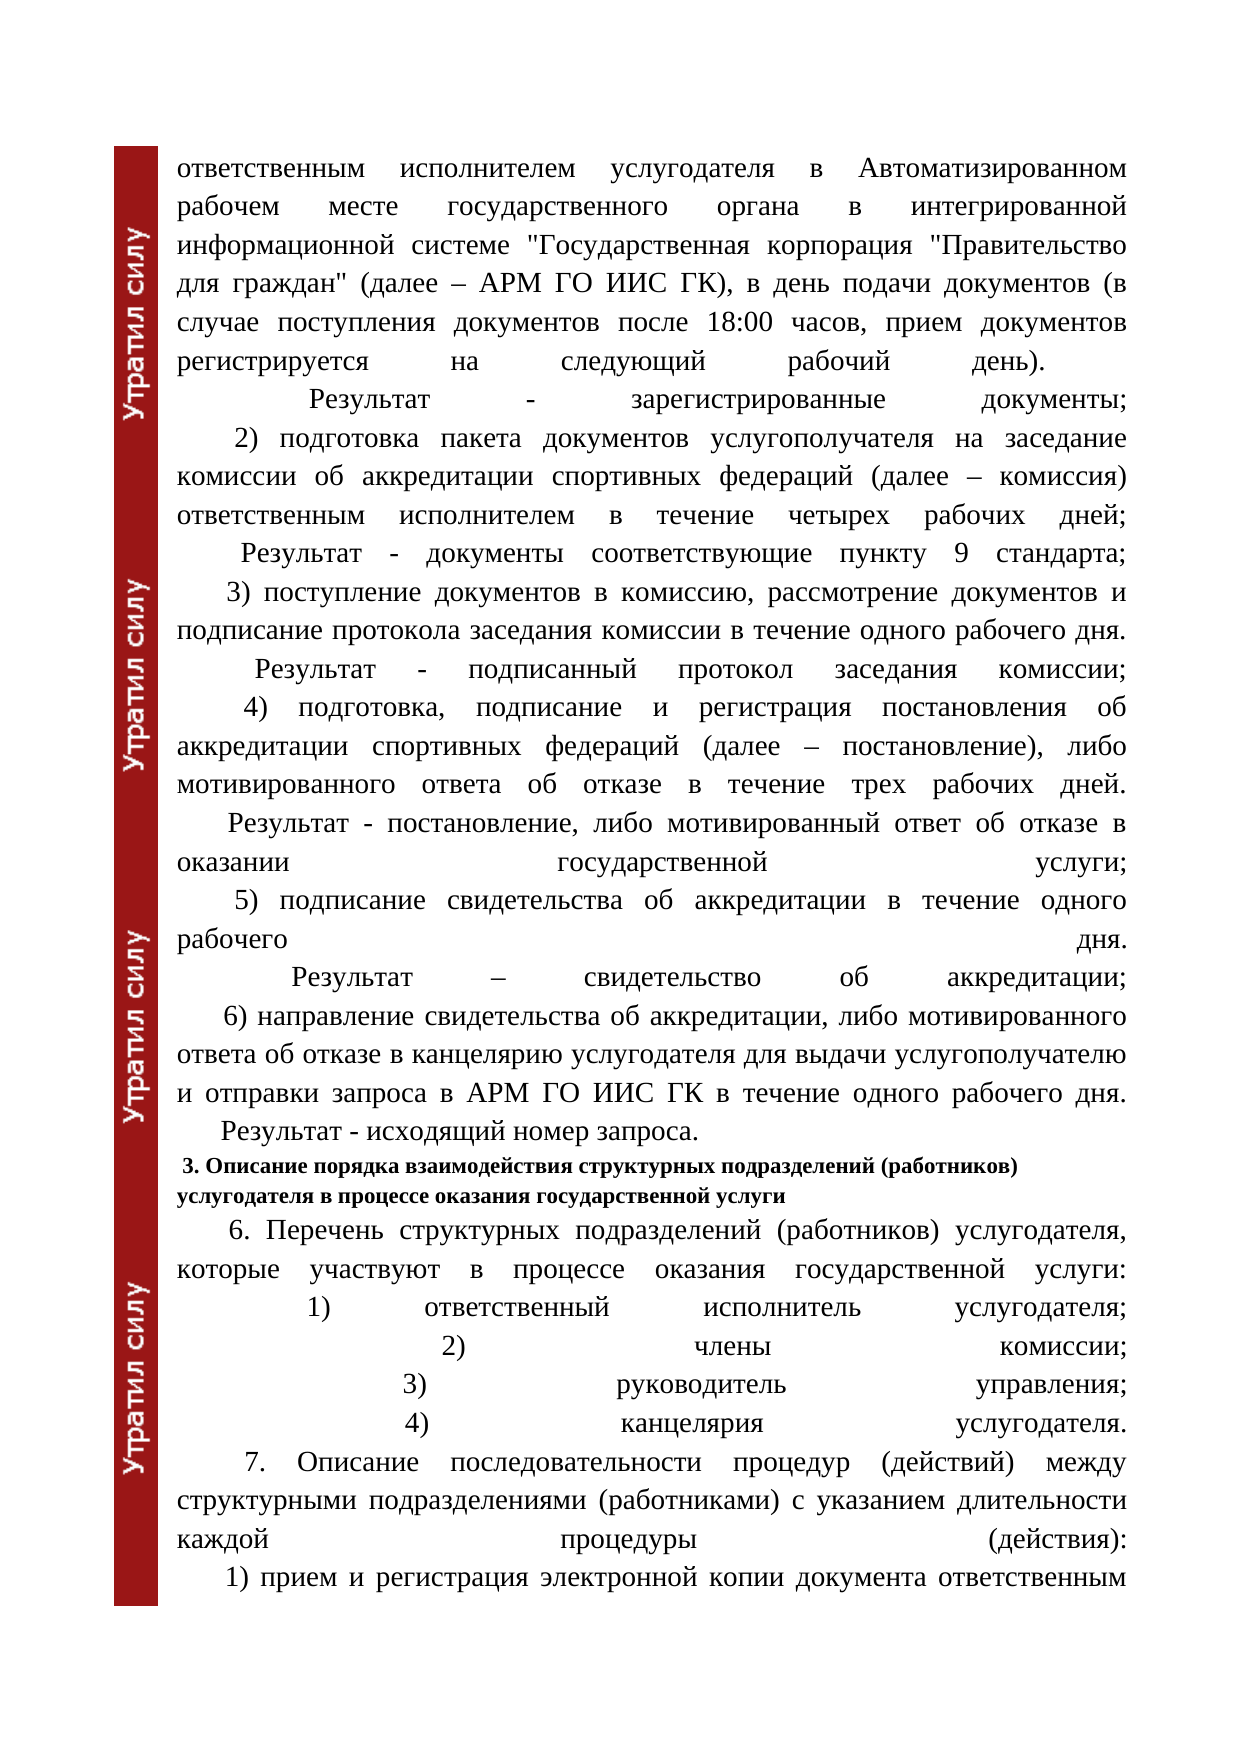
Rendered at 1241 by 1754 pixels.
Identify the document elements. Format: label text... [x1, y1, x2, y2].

text 3. Описание порядка взаимодействия структурных подразделений (работников) услугодателя в процессе оказания государственной услуги [112, 1152, 1128, 1209]
picture [114, 1147, 158, 1152]
picture [114, 1593, 158, 1606]
picture [114, 146, 158, 150]
